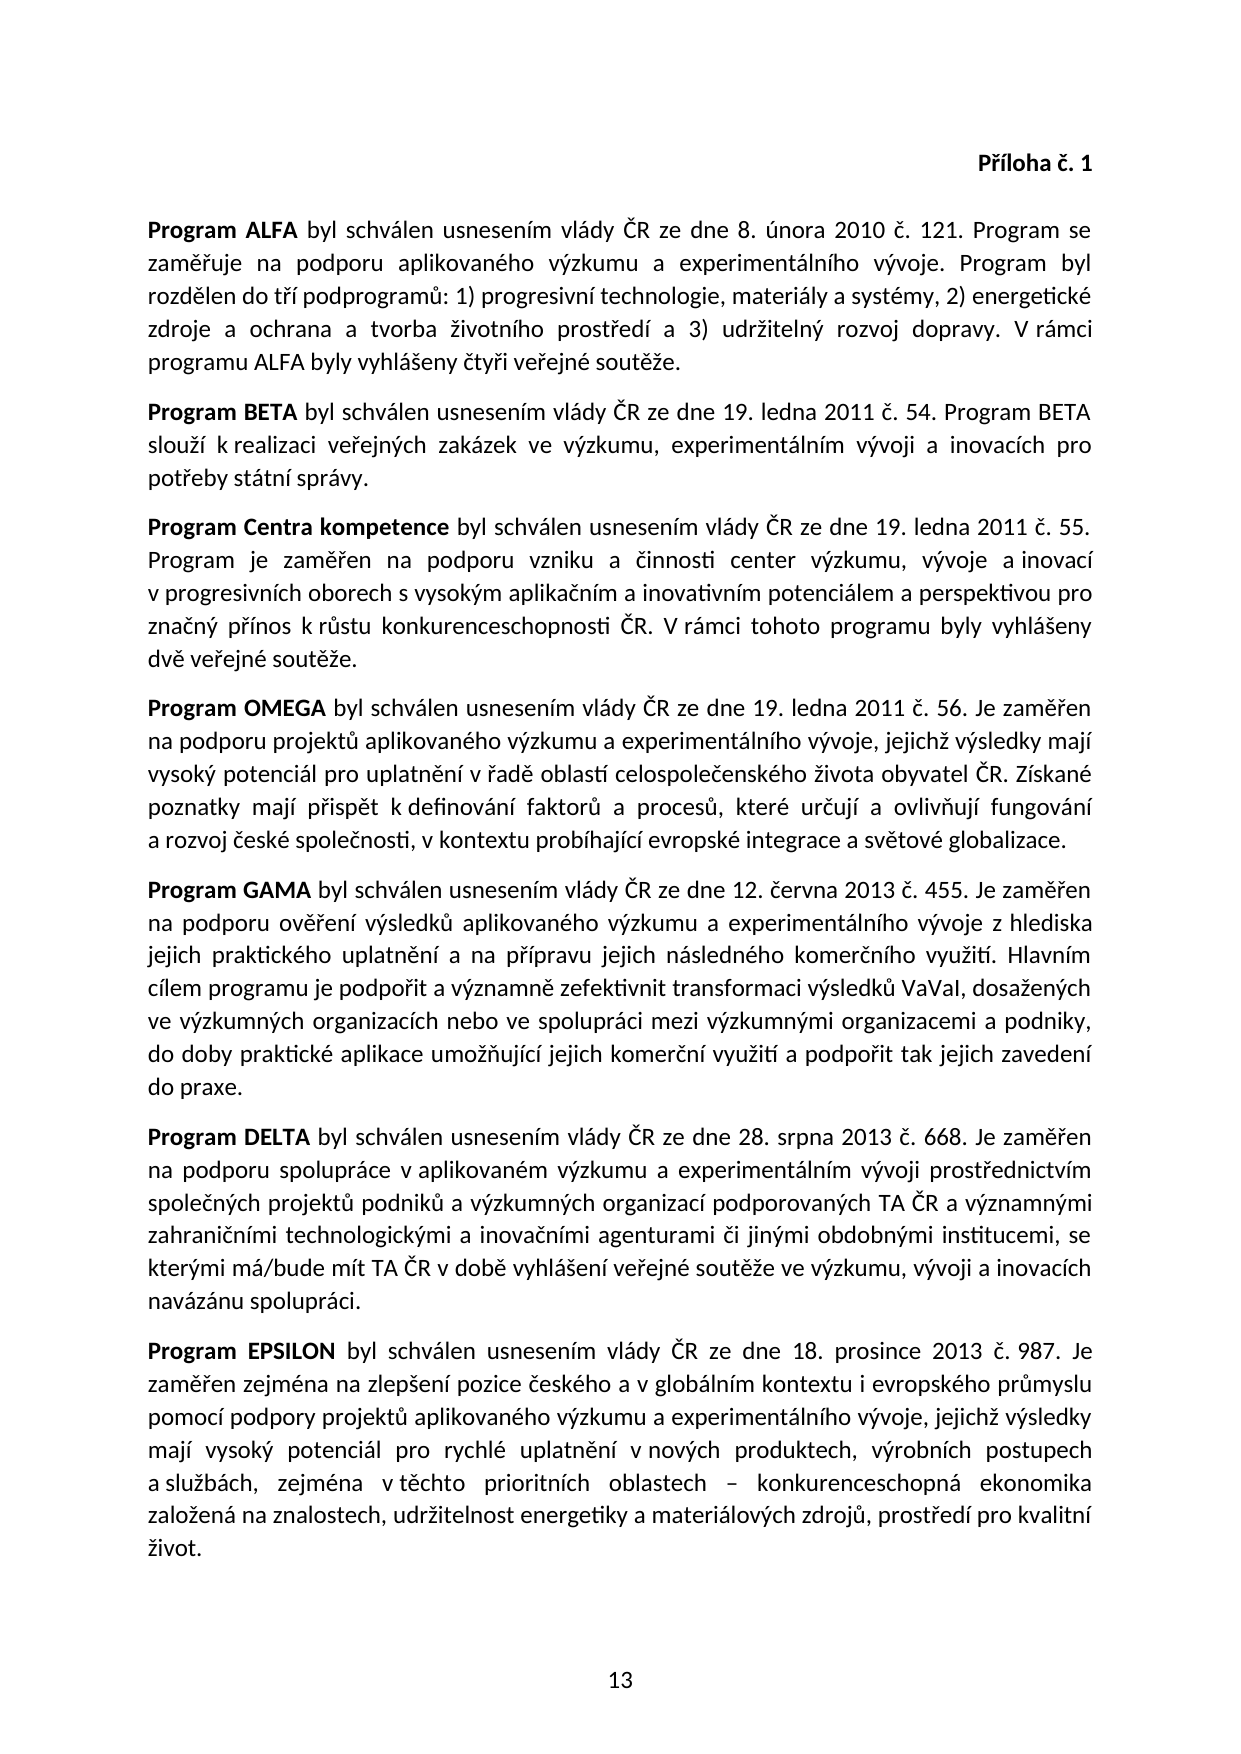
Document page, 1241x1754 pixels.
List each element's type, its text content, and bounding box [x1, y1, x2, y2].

text Program BETA byl schválen usnesením vlády ČR ze dne 19. ledna 2011 č. 54. Program BETA slouží k realizaci veřejných zakázek ve výzkumu, experimentálním vývoji a inovacích pro potřeby státní správy. [148, 396, 1093, 492]
text Program DELTA byl schválen usnesením vlády ČR ze dne 28. srpna 2013 č. 668. Je zaměřen na podporu spolupráce v aplikovaném výzkumu a experimentálním vývoji prostřednictvím společných projektů podniků a výzkumných organizací podporovaných TA ČR a významnými zahraničními technologickými a inovačními agenturami či jinými obdobnými institucemi, se kterými má/bude mít TA ČR v době vyhlášení veřejné soutěže ve výzkumu, vývoji a inovacích navázánu spolupráci. [148, 1121, 1093, 1316]
text Program GAMA byl schválen usnesením vlády ČR ze dne 12. června 2013 č. 455. Je zaměřen na podporu ověření výsledků aplikovaného výzkumu a experimentálního vývoje z hlediska jejich praktického uplatnění a na přípravu jejich následného komerčního využití. Hlavním cílem programu je podpořit a významně zefektivnit transformaci výsledků VaVaI, dosažených ve výzkumných organizacích nebo ve spolupráci mezi výzkumnými organizacemi a podniky, do doby praktické aplikace umožňující jejich komerční využití a podpořit tak jejich zavedení do praxe. [148, 874, 1093, 1102]
text Program OMEGA byl schválen usnesením vlády ČR ze dne 19. ledna 2011 č. 56. Je zaměřen na podporu projektů aplikovaného výzkumu a experimentálního vývoje, jejichž výsledky mají vysoký potenciál pro uplatnění v řadě oblastí celospolečenského života obyvatel ČR. Získané poznatky mají přispět k definování faktorů a procesů, které určují a ovlivňují fungování a rozvoj české společnosti, v kontextu probíhající evropské integrace a světové globalizace. [148, 693, 1093, 855]
text Program Centra kompetence byl schválen usnesením vlády ČR ze dne 19. ledna 2011 č. 55. Program je zaměřen na podporu vzniku a činnosti center výzkumu, vývoje a inovací v progresivních oborech s vysokým aplikačním a inovativním potenciálem a perspektivou pro značný přínos k růstu konkurenceschopnosti ČR. V rámci tohoto programu byly vyhlášeny dvě veřejné soutěže. [148, 511, 1093, 673]
text Program EPSILON byl schválen usnesením vlády ČR ze dne 18. prosince 2013 č. 987. Je zaměřen zejména na zlepšení pozice českého a v globálním kontextu i evropského průmyslu pomocí podpory projektů aplikovaného výzkumu a experimentálního vývoje, jejichž výsledky mají vysoký potenciál pro rychlé uplatnění v nových produktech, výrobních postupech a službách, zejména v těchto prioritních oblastech – konkurenceschopná ekonomika založená na znalostech, udržitelnost energetiky a materiálových zdrojů, prostředí pro kvalitní život. [148, 1335, 1093, 1563]
text Příloha č. 1 [148, 148, 1093, 178]
text Program ALFA byl schválen usnesením vlády ČR ze dne 8. února 2010 č. 121. Program se zaměřuje na podporu aplikovaného výzkumu a experimentálního vývoje. Program byl rozdělen do tří podprogramů: 1) progresivní technologie, materiály a systémy, 2) energetické zdroje a ochrana a tvorba životního prostředí a 3) udržitelný rozvoj dopravy. V rámci programu ALFA byly vyhlášeny čtyři veřejné soutěže. [148, 215, 1093, 377]
